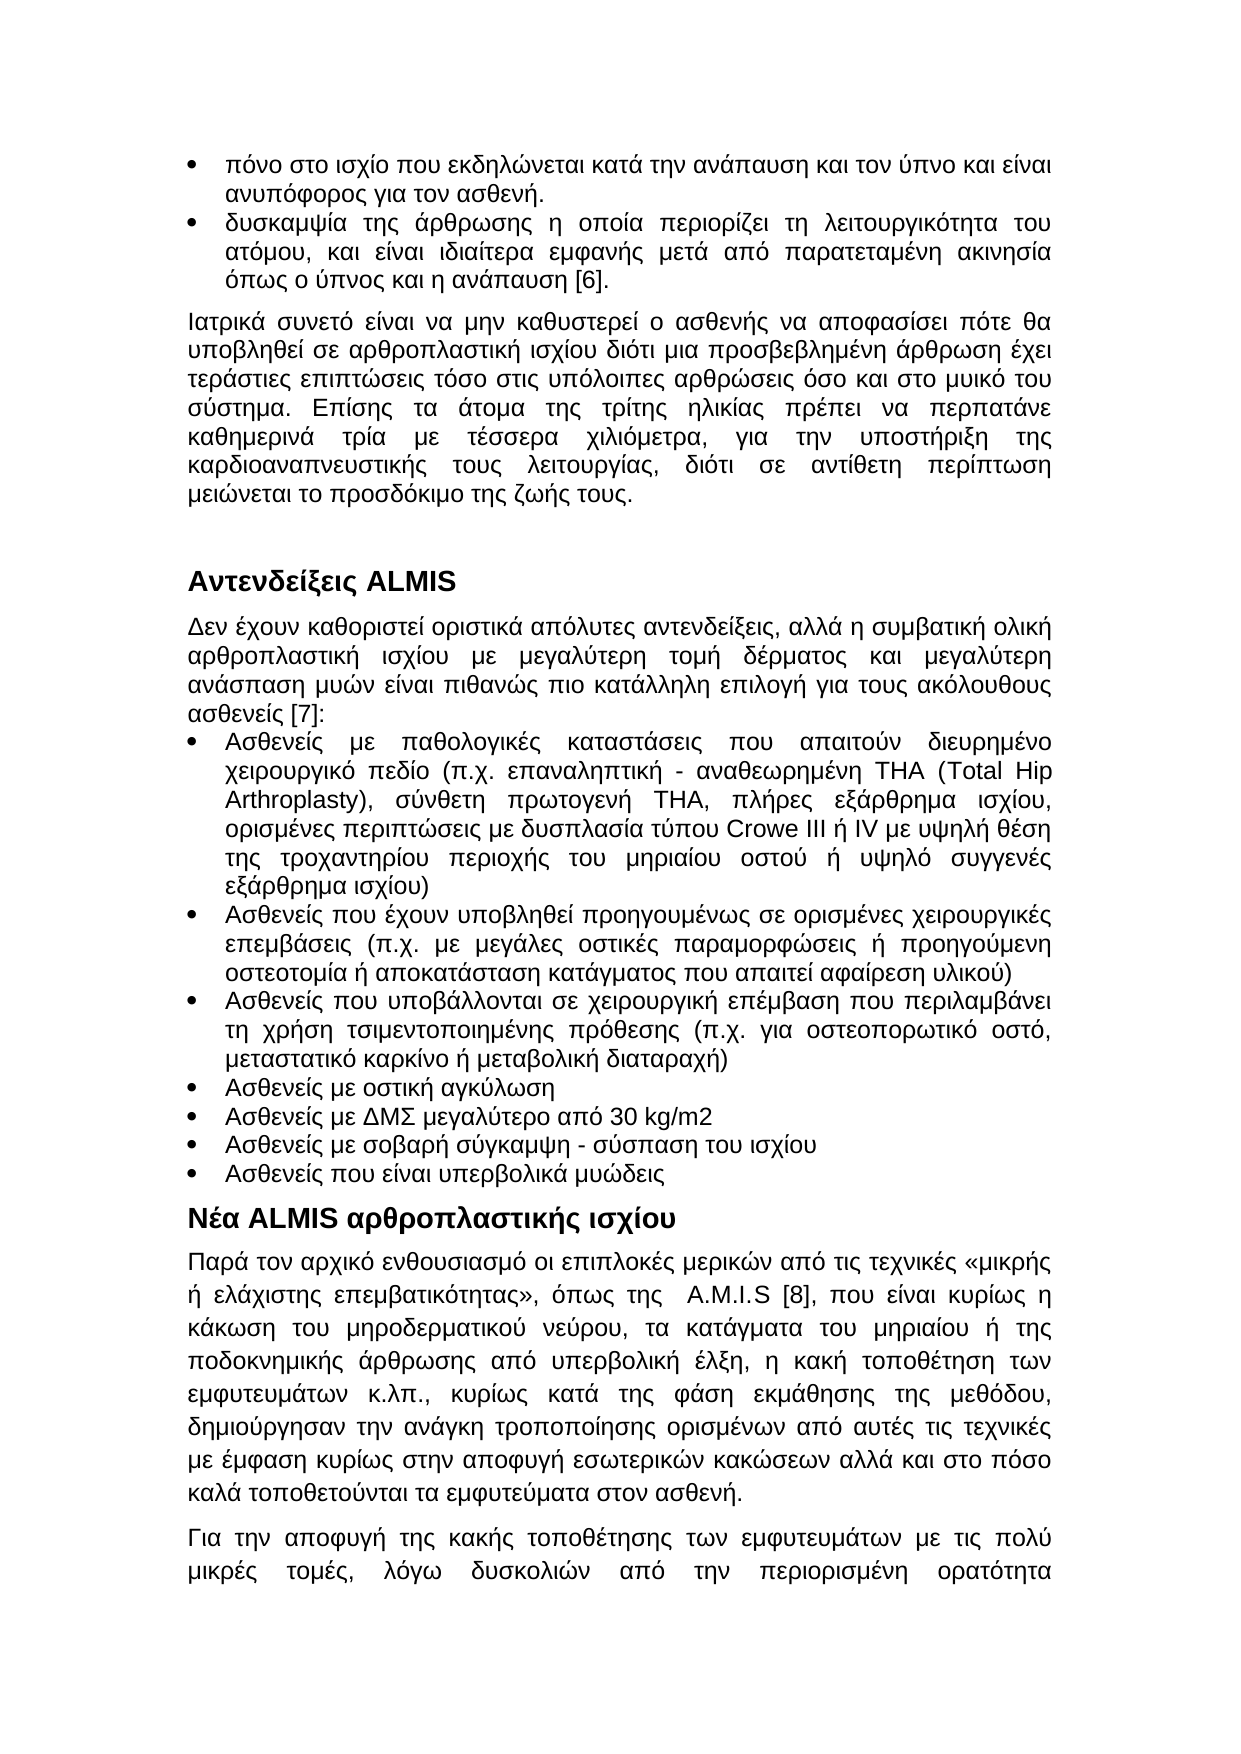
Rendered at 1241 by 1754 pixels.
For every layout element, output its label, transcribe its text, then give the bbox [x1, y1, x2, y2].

list Ασθενείς που έχουν υποβληθεί προηγουμένως σε ορισμένες χειρουργικές επεμβάσεις (π.χ. με μεγάλες οστικές παραμορφώσεις ή προηγούμενη οστεοτομία ή αποκατάσταση κατάγματος που απαιτεί αφαίρεση υλικού) [187, 900, 1053, 986]
text Νέα ALMIS αρθροπλαστικής ισχίου [187, 1201, 1053, 1234]
text Δεν έχουν καθοριστεί οριστικά απόλυτες αντενδείξεις, αλλά η συμβατική ολική αρθροπλαστική ισχίου με μεγαλύτερη τομή δέρματος και μεγαλύτερη ανάσπαση μυών είναι πιθανώς πιο κατάλληλη επιλογή για τους ακόλουθους ασθενείς [7]: [187, 612, 1053, 727]
list Ασθενείς με σοβαρή σύγκαμψη - σύσπαση του ισχίου [187, 1130, 1053, 1159]
list Ασθενείς με οστική αγκύλωση [187, 1073, 1053, 1102]
list Ασθενείς με παθολογικές καταστάσεις που απαιτούν διευρημένο χειρουργικό πεδίο (π.χ. επαναληπτική - αναθεωρημένη THA (Total Hip Arthroplasty), σύνθετη πρωτογενή THA, πλήρες εξάρθρημα ισχίου, ορισμένες περιπτώσεις με δυσπλασία τύπου Crowe III ή IV με υψηλή θέση της τροχαντηρίου περιοχής του μηριαίου οστού ή υψηλό συγγενές εξάρθρημα ισχίου) [187, 727, 1053, 900]
list δυσκαμψία της άρθρωσης η οποία περιορίζει τη λειτουργικότητα του ατόμου, και είναι ιδιαίτερα εμφανής μετά από παρατεταμένη ακινησία όπως ο ύπνος και η ανάπαυση [6]. [187, 208, 1053, 294]
list πόνο στο ισχίο που εκδηλώνεται κατά την ανάπαυση και τον ύπνο και είναι ανυπόφορος για τον ασθενή. [187, 150, 1053, 208]
list Ασθενείς που είναι υπερβολικά μυώδεις [187, 1159, 1053, 1188]
text Αντενδείξεις ALMIS [187, 564, 1053, 597]
text Ιατρικά συνετό είναι να μην καθυστερεί ο ασθενής να αποφασίσει πότε θα υποβληθεί σε αρθροπλαστική ισχίου διότι μια προσβεβλημένη άρθρωση έχει τεράστιες επιπτώσεις τόσο στις υπόλοιπες αρθρώσεις όσο και στο μυικό του σύστημα. Επίσης τα άτομα της τρίτης ηλικίας πρέπει να περπατάνε καθημερινά τρία με τέσσερα χιλιόμετρα, για την υποστήριξη της καρδιοαναπνευστικής τους λειτουργίας, διότι σε αντίθετη περίπτωση μειώνεται το προσδόκιμο της ζωής τους. [187, 306, 1053, 508]
list Ασθενείς που υποβάλλονται σε χειρουργική επέμβαση που περιλαμβάνει τη χρήση τσιμεντοποιημένης πρόθεσης (π.χ. για οστεοπορωτικό οστό, μεταστατικό καρκίνο ή μεταβολική διαταραχή) [187, 986, 1053, 1073]
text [187, 1523, 1053, 1585]
list Ασθενείς με ΔΜΣ μεγαλύτερο από 30 kg/m2 [187, 1102, 1053, 1130]
text Παρά τον αρχικό ενθουσιασμό οι επιπλοκές μερικών από τις τεχνικές «μικρής ή ελάχιστης επεμβατικότητας», όπως της Α.Μ.Ι.S [8], που είναι κυρίως η κάκωση του μηροδερματικού νεύρου, τα κατάγματα του μηριαίου ή της ποδοκνημικής άρθρωσης από υπερβολική έλξη, η κακή τοποθέτηση των εμφυτευμάτων κ.λπ., κυρίως κατά της φάση εκμάθησης της μεθόδου, δημιούργησαν την ανάγκη τροποποίησης ορισμένων από αυτές τις τεχνικές με έμφαση κυρίως στην αποφυγή εσωτερικών κακώσεων αλλά και στο πόσο καλά τοποθετούνται τα εμφυτεύματα στον ασθενή. [187, 1247, 1053, 1507]
